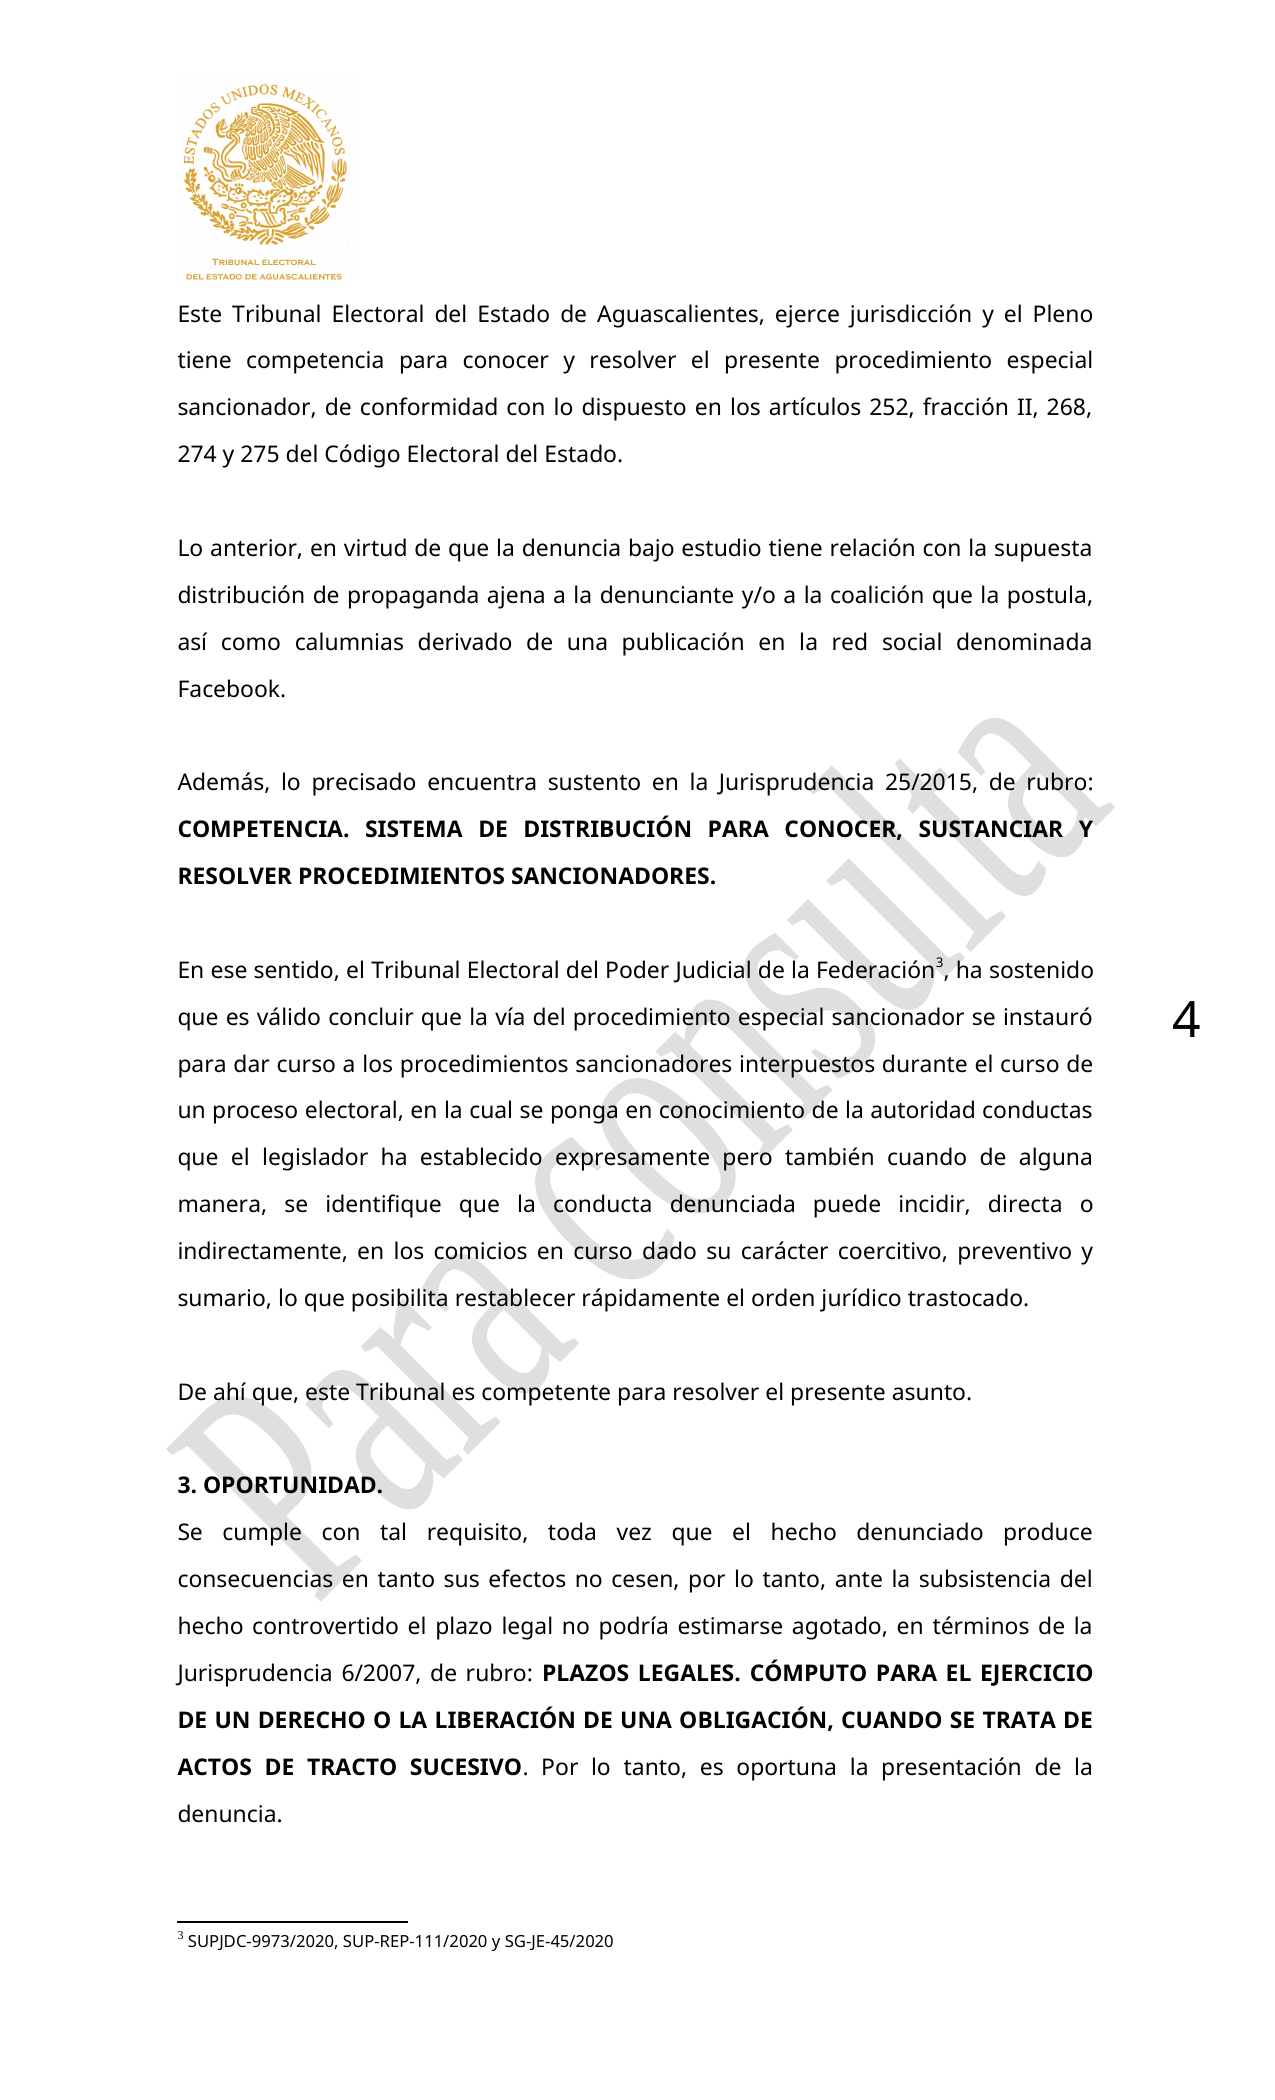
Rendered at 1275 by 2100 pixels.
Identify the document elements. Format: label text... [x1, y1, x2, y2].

picture [177, 73, 354, 284]
text Se cumple con tal requisito, toda vez que el hecho denunciado produce consecuencias en tanto sus efectos no cesen, por lo tanto, ante la subsistencia del hecho controvertido el plazo legal no podría estimarse agotado, en términos de la Jurisprudencia 6/2007, de rubro: PLAZOS LEGALES. CÓMPUTO PARA EL EJERCICIO DE UN DERECHO O LA LIBERACIÓN DE UNA OBLIGACIÓN, CUANDO SE TRATA DE ACTOS DE TRACTO SUCESIVO. Por lo tanto, es oportuna la presentación de la denuncia. [177, 1516, 1094, 1829]
text Además, lo precisado encuentra sustento en la Jurisprudencia 25/2015, de rubro: COMPETENCIA. SISTEMA DE DISTRIBUCIÓN PARA CONOCER, SUSTANCIAR Y RESOLVER PROCEDIMIENTOS SANCIONADORES. [177, 766, 1094, 891]
text Este Tribunal Electoral del Estado de Aguascalientes, ejerce jurisdicción y el Pleno tiene competencia para conocer y resolver el presente procedimiento especial sancionador, de conformidad con lo dispuesto en los artículos 252, fracción II, 268, 274 y 275 del Código Electoral del Estado. [177, 297, 1094, 469]
text Lo anterior, en virtud de que la denuncia bajo estudio tiene relación con la supuesta distribución de propaganda ajena a la denunciante y/o a la coalición que la postula, así como calumnias derivado de una publicación en la red social denominada Facebook. [177, 532, 1094, 704]
text 3. OPORTUNIDAD. [177, 1469, 1094, 1501]
text En ese sentido, el Tribunal Electoral del Poder Judicial de la Federación, ha sostenido que es válido concluir que la vía del procedimiento especial sancionador se instauró para dar curso a los procedimientos sancionadores interpuestos durante el curso de un proceso electoral, en la cual se ponga en conocimiento de la autoridad conductas que el legislador ha establecido expresamente pero también cuando de alguna manera, se identifique que la conducta denunciada puede incidir, directa o indirectamente, en los comicios en curso dado su carácter coercitivo, preventivo y sumario, lo que posibilita restablecer rápidamente el orden jurídico trastocado. [177, 954, 1094, 1313]
text De ahí que, este Tribunal es competente para resolver el presente asunto. [177, 1376, 1094, 1407]
